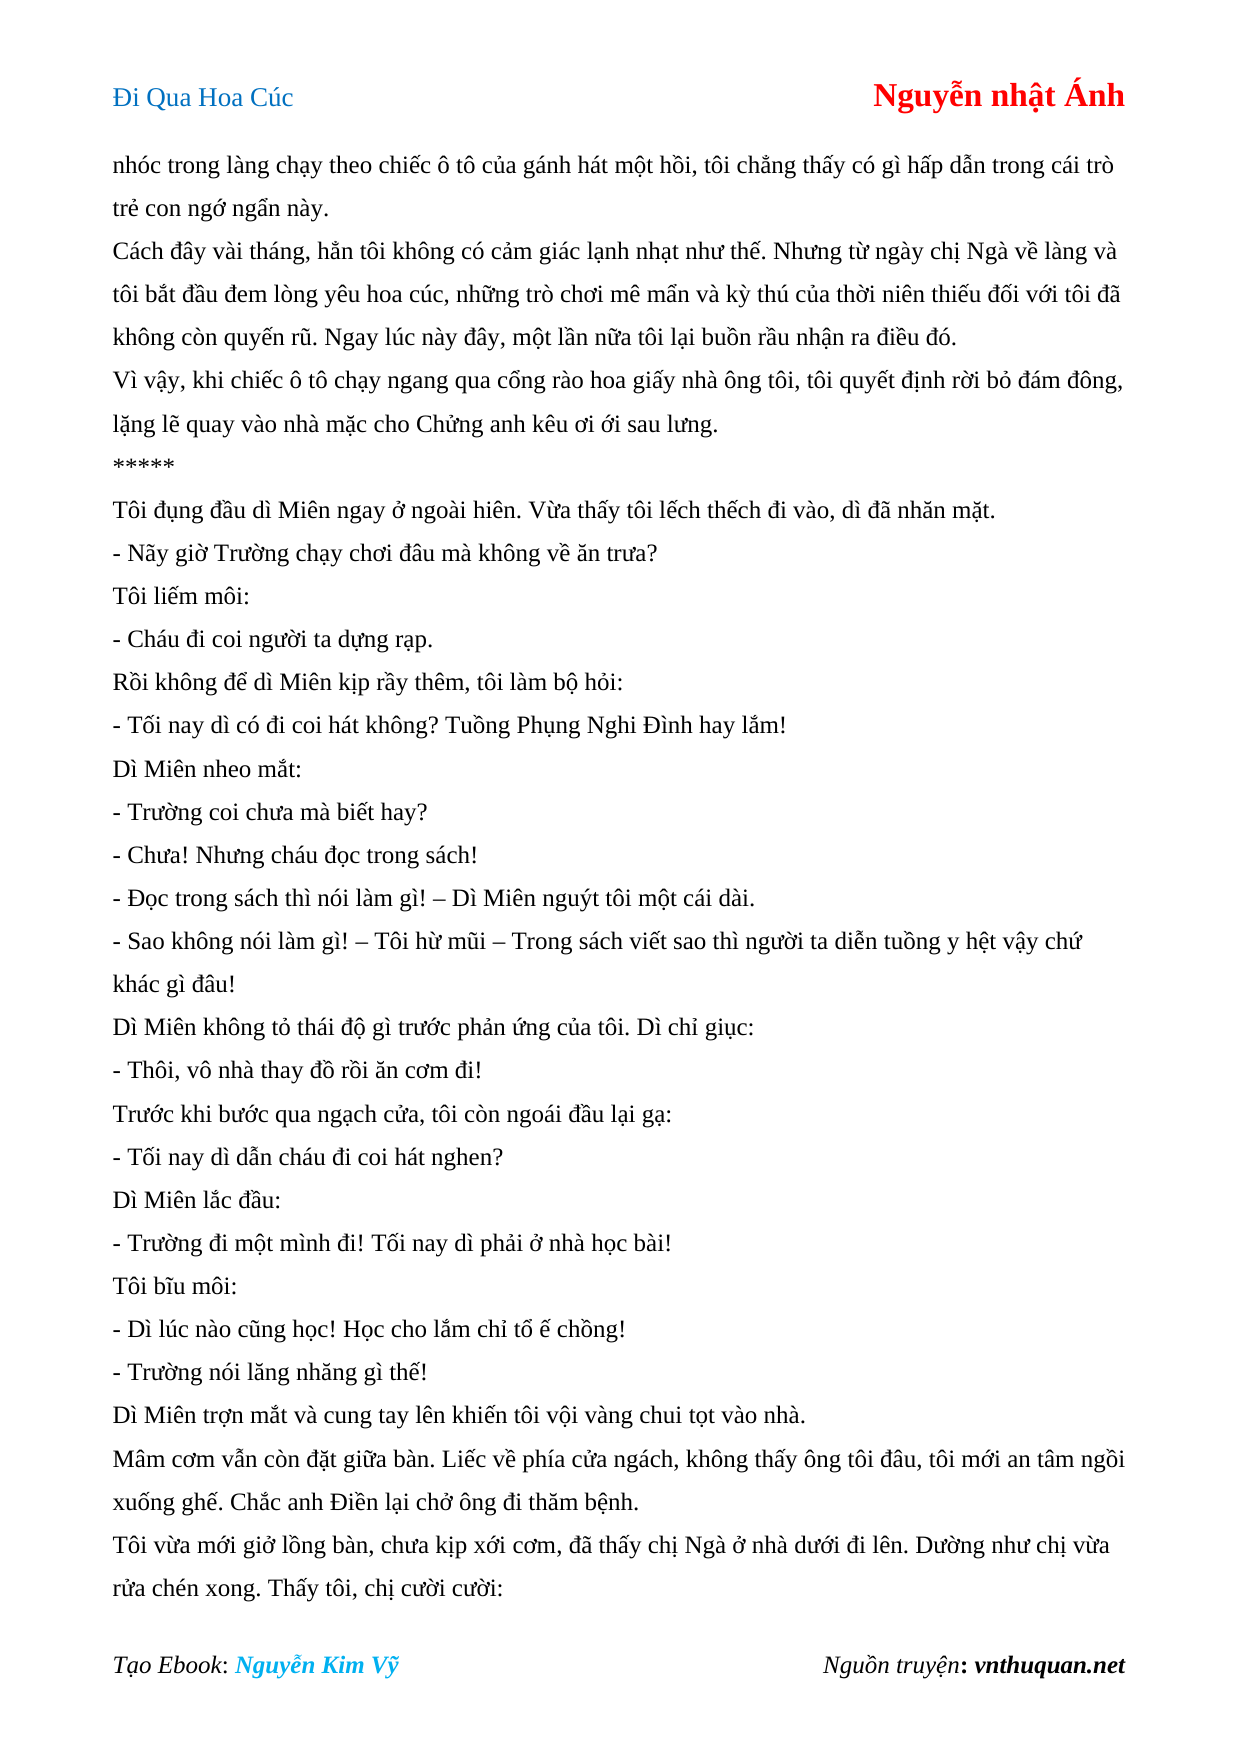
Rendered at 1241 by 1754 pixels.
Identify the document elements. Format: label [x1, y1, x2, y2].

text [112, 150, 1128, 1602]
